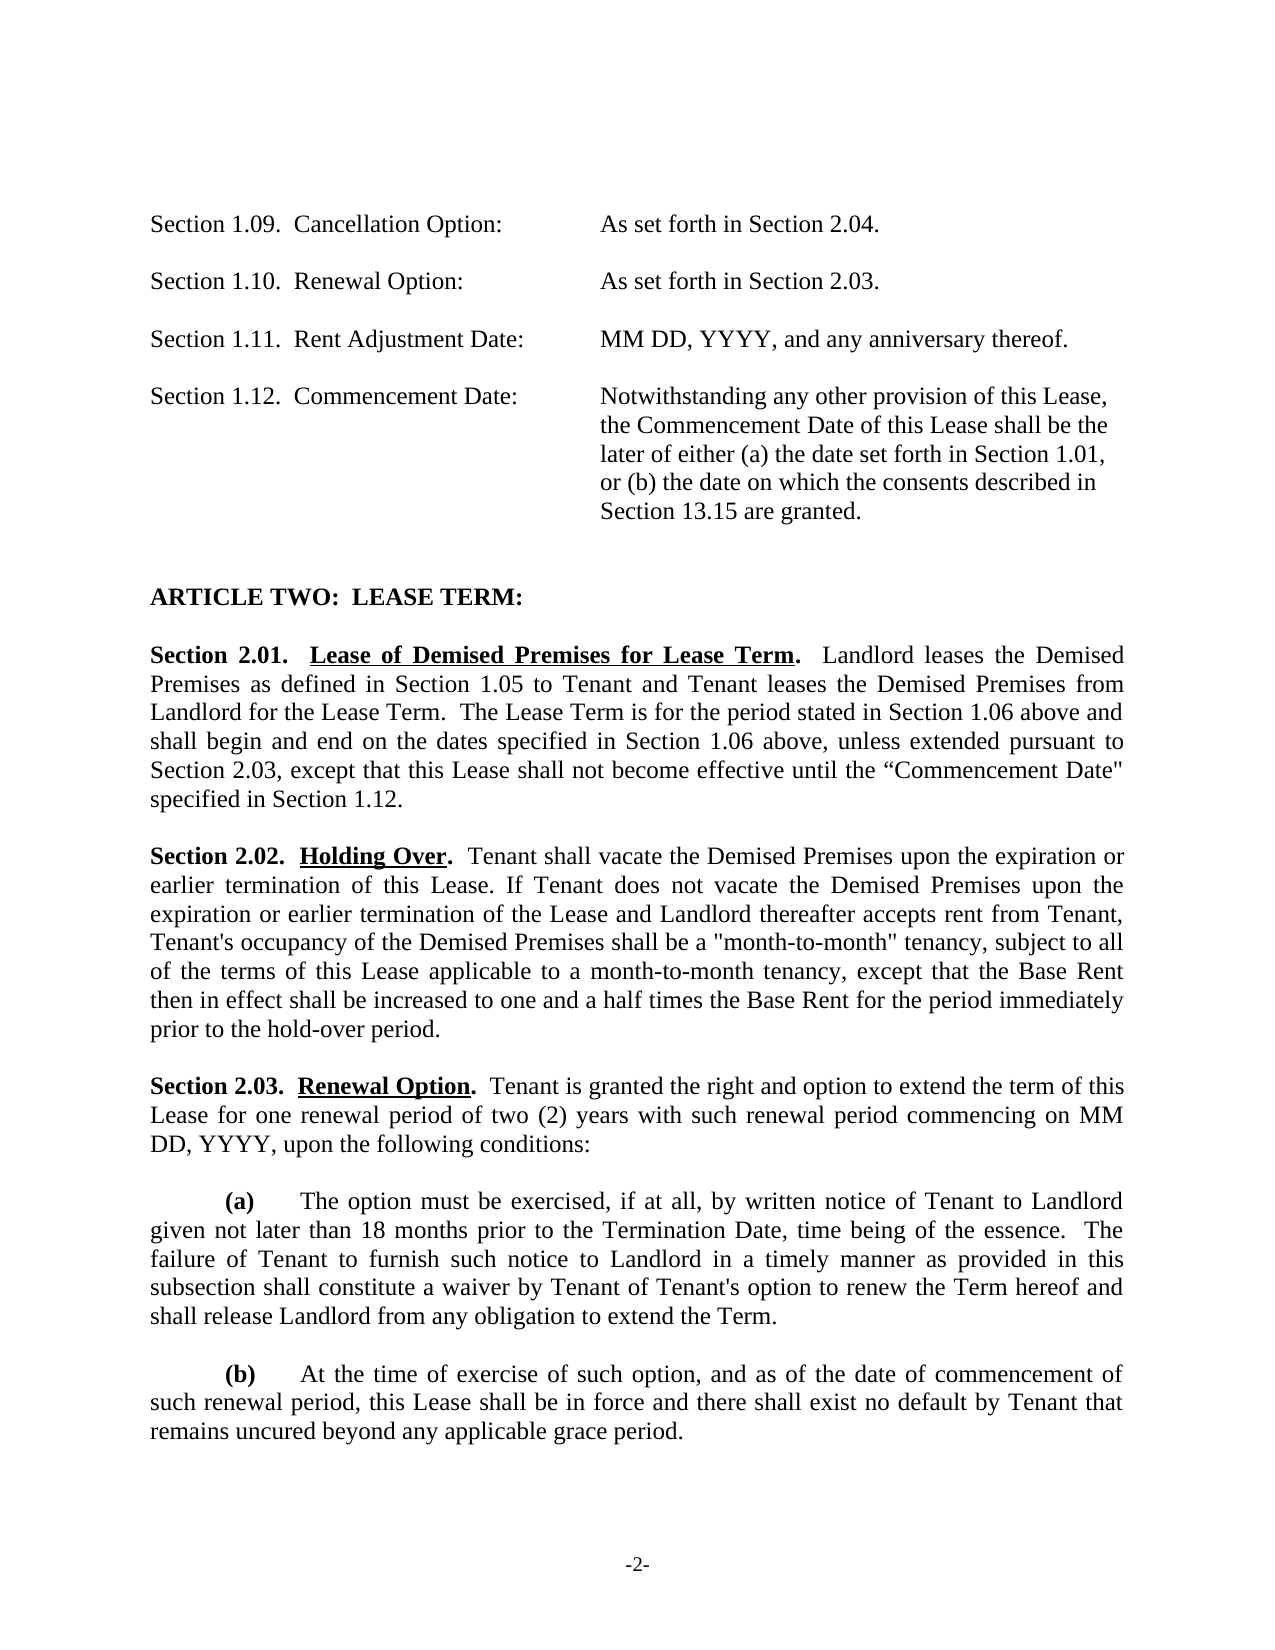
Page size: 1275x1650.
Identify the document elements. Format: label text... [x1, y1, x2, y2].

text Section 1.10. Renewal Option: As set forth in Section 2.03. [150, 266, 1125, 295]
text ARTICLE TWO: LEASE TERM: [150, 582, 1125, 611]
text (a) The option must be exercised, if at all, by written notice of Tenant to Landlord given not later than 18 months prior to the Termination Date, time being of the essence. The failure of Tenant to furnish such notice to Landlord in a timely manner as provided in this subsection shall constitute a waiver by Tenant of Tenant's option to renew the Term hereof and shall release Landlord from any obligation to extend the Term. [150, 1186, 1125, 1330]
text Section 2.01. Lease of Demised Premises for Lease Term. Landlord leases the Demised Premises as defined in Section 1.05 to Tenant and Tenant leases the Demised Premises from Landlord for the Lease Term. The Lease Term is for the period stated in Section 1.06 above and shall begin and end on the dates specified in Section 1.06 above, unless extended pursuant to Section 2.03, except that this Lease shall not become effective until the “Commencement Date" specified in Section 1.12. [150, 640, 1125, 812]
text Section 1.12. Commencement Date: Notwithstanding any other provision of this Lease, the Commencement Date of this Lease shall be the later of either (a) the date set forth in Section 1.01, or (b) the date on which the consents described in Section 13.15 are granted. [150, 381, 1125, 525]
text (b) At the time of exercise of such option, and as of the date of commencement of such renewal period, this Lease shall be in force and there shall exist no default by Tenant that remains uncured beyond any applicable grace period. [150, 1359, 1125, 1445]
text Section 2.02. Holding Over. Tenant shall vacate the Demised Premises upon the expiration or earlier termination of this Lease. If Tenant does not vacate the Demised Premises upon the expiration or earlier termination of the Lease and Landlord thereafter accepts rent from Tenant, Tenant's occupancy of the Demised Premises shall be a "month-to-month" tenancy, subject to all of the terms of this Lease applicable to a month-to-month tenancy, except that the Base Rent then in effect shall be increased to one and a half times the Base Rent for the period immediately prior to the hold-over period. [150, 841, 1125, 1042]
text Section 1.09. Cancellation Option: As set forth in Section 2.04. [150, 209, 1125, 237]
text Section 2.03. Renewal Option. Tenant is granted the right and option to extend the term of this Lease for one renewal period of two (2) years with such renewal period commencing on MM DD, YYYY, upon the following conditions: [150, 1071, 1125, 1157]
text Section 1.11. Rent Adjustment Date: MM DD, YYYY, and any anniversary thereof. [150, 324, 1125, 352]
